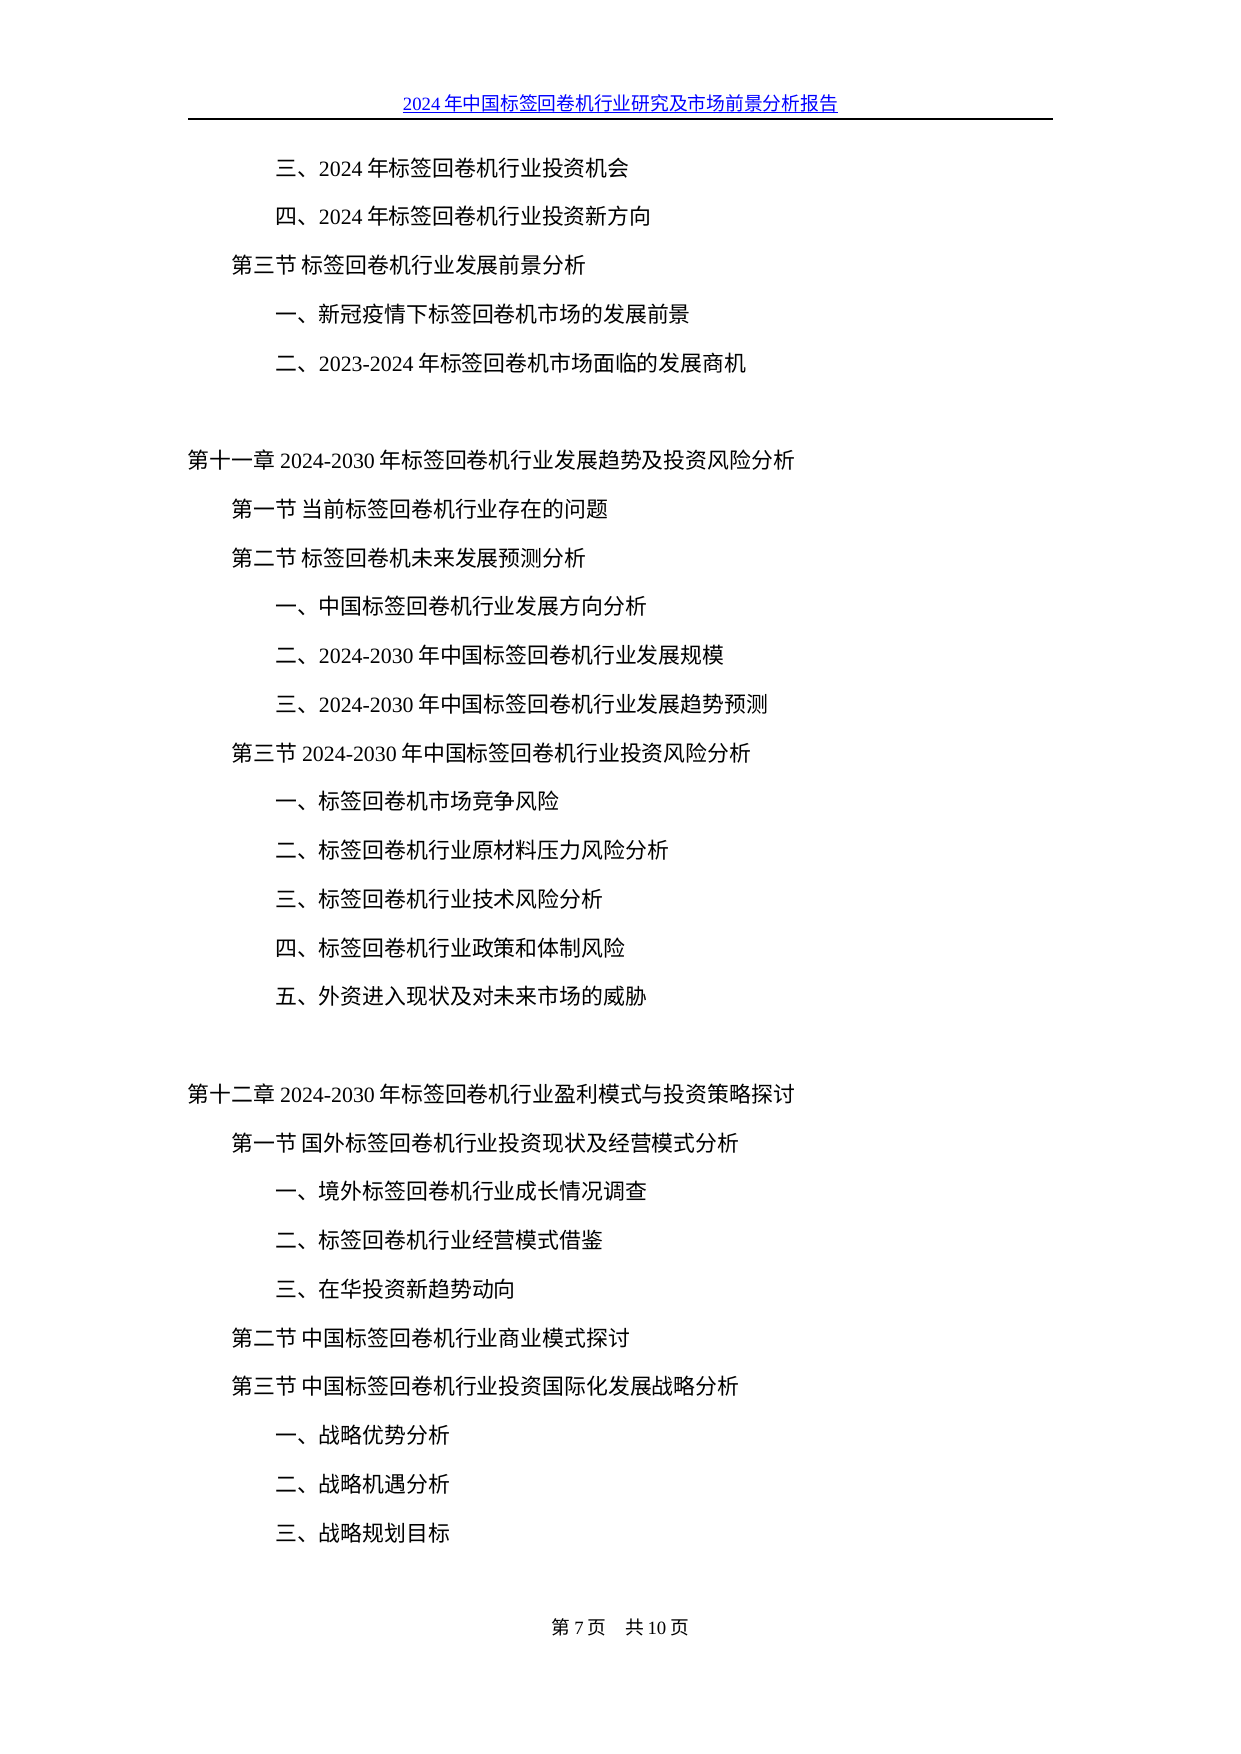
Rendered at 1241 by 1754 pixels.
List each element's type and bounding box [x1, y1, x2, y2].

text [187, 150, 1053, 1548]
